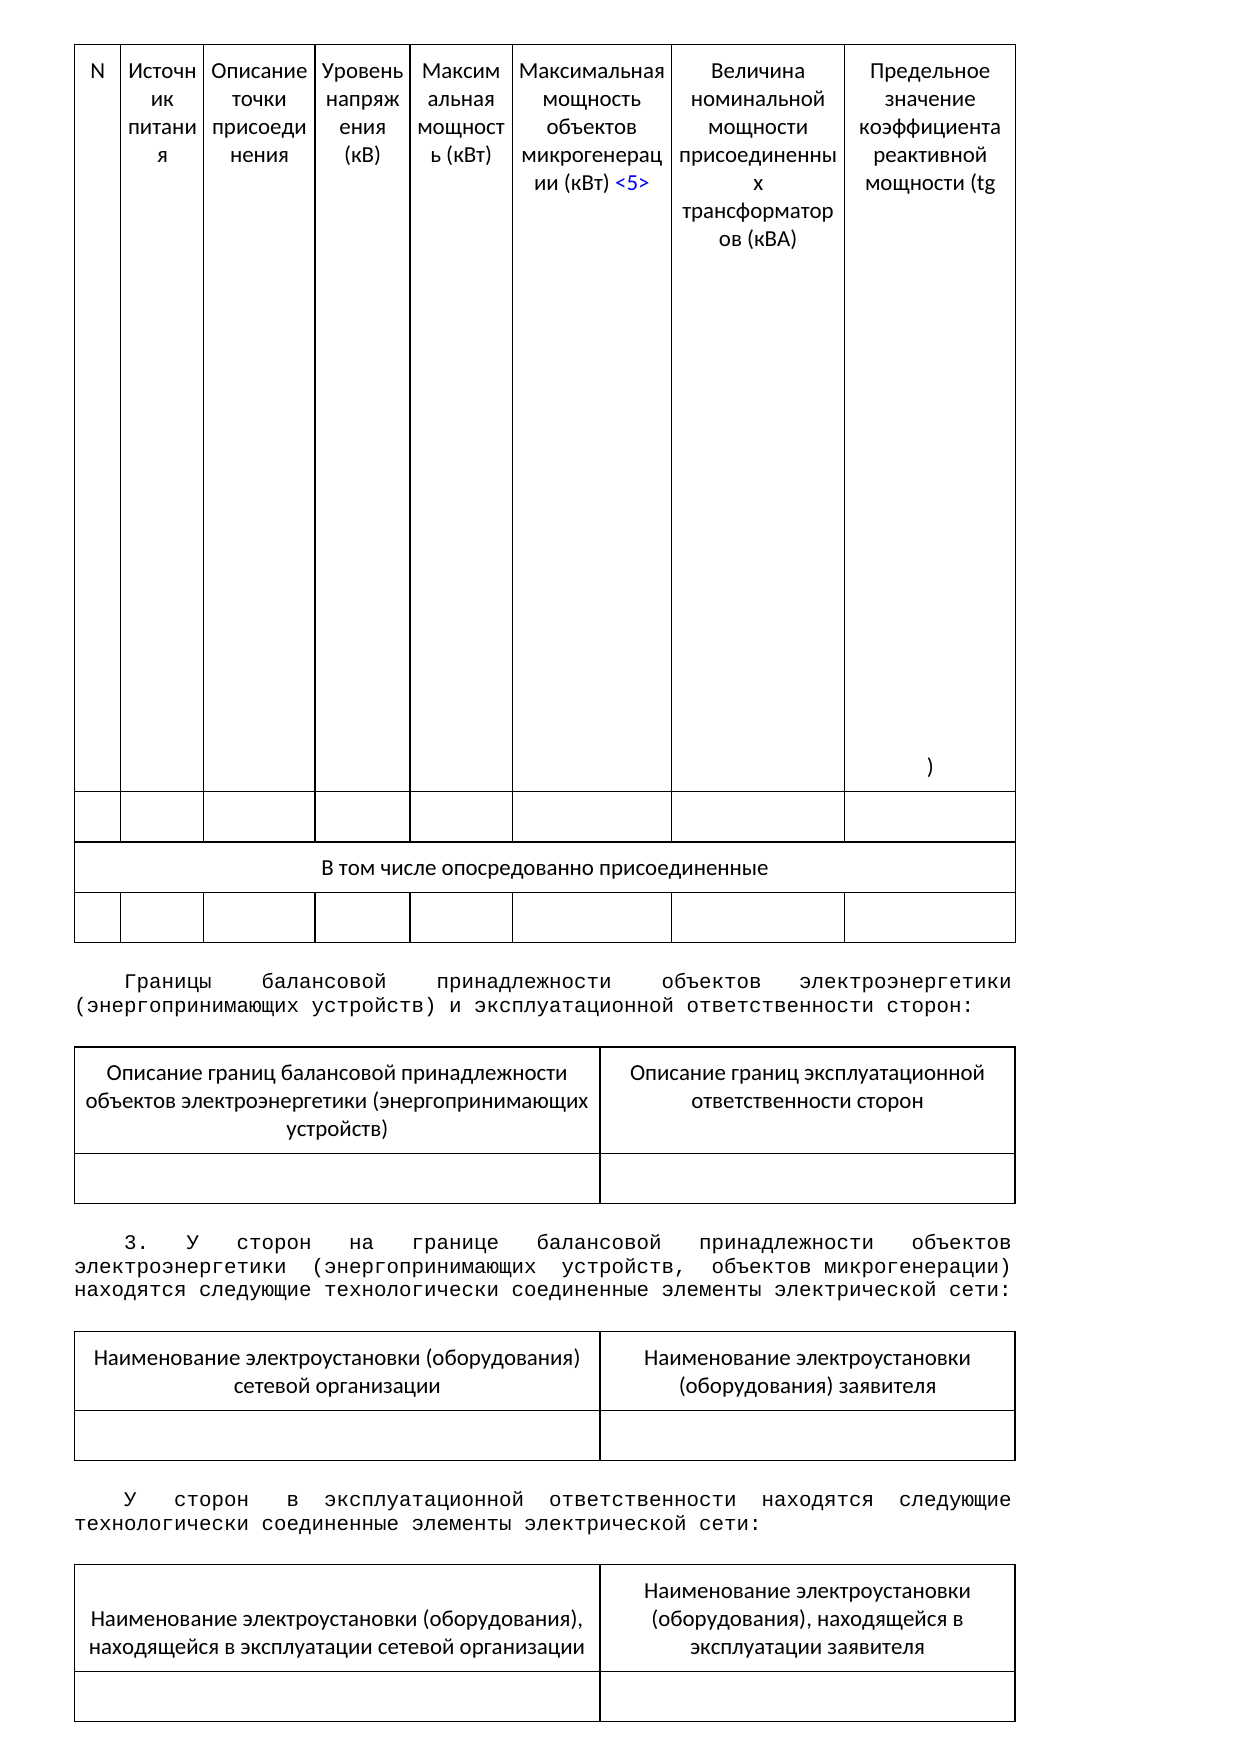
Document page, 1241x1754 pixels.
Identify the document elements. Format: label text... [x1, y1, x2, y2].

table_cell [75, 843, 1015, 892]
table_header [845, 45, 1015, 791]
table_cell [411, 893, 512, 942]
text технологически соединенные элементы электрической сети: [74, 1512, 1181, 1536]
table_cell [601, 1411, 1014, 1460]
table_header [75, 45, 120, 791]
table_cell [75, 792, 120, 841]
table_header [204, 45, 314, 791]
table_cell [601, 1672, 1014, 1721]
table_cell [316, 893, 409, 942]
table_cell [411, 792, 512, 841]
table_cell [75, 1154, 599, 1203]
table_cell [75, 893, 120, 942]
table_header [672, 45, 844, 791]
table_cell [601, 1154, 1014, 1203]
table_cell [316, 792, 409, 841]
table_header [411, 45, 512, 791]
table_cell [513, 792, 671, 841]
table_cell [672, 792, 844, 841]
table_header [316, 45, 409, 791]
text (энергопринимающих устройств) и эксплуатационной ответственности сторон: [74, 995, 1181, 1018]
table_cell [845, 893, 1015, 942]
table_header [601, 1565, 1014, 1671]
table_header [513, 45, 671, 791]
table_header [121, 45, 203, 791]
text У сторон в эксплуатационной ответственности находятся следующие [74, 1489, 1181, 1512]
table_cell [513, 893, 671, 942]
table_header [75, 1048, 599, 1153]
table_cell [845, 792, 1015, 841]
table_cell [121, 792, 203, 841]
text 3. У сторон на границе балансовой принадлежности объектов [74, 1232, 1181, 1256]
text электроэнергетики (энергопринимающих устройств, объектов микрогенерации) [74, 1256, 1181, 1279]
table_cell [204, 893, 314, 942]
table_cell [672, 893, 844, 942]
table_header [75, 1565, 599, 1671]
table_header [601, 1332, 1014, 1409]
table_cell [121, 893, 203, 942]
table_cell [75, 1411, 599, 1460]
text Границы балансовой принадлежности объектов электроэнергетики [74, 971, 1181, 995]
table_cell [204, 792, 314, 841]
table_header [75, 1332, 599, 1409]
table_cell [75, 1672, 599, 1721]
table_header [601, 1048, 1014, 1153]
text находятся следующие технологически соединенные элементы электрической сети: [74, 1279, 1181, 1303]
